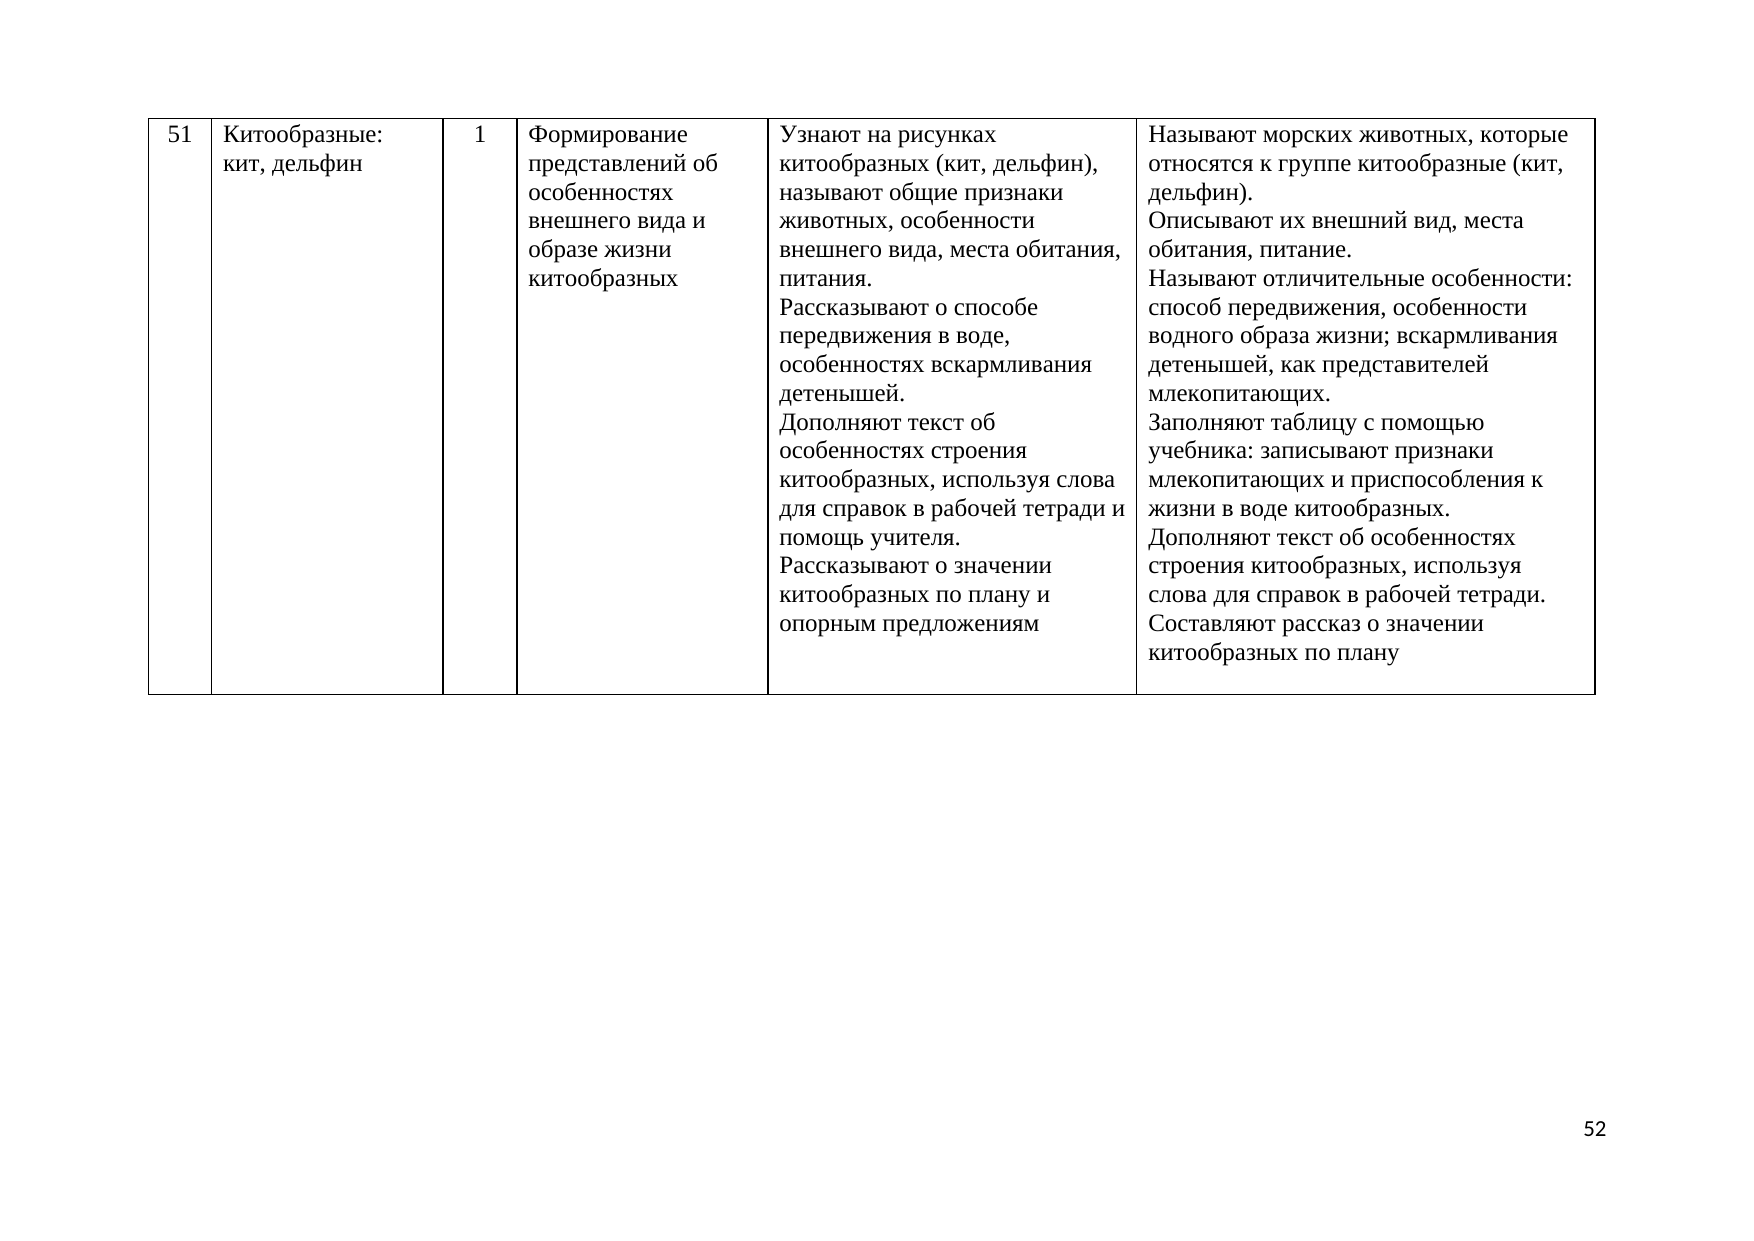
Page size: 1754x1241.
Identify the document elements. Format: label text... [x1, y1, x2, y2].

table_cell 1 [444, 119, 516, 694]
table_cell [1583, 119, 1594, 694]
table_cell Формирование представлений об особенностях внешнего вида и образе жизни китообразных [518, 119, 767, 694]
table_cell 51 [149, 119, 211, 694]
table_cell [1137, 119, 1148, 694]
table_cell Узнают на рисунках китообразных (кит, дельфин), называют общие признаки животных, особенности внешнего вида, места обитания, питания. Рассказывают о способе передвижения в воде, особенностях вскармливания детенышей. Дополняют текст об особенностях строения китообразных, используя слова для справок в рабочей тетради и помощь учителя. Рассказывают о значении китообразных по плану и опорным предложениям [769, 119, 1136, 694]
table_cell Китообразные: кит, дельфин [212, 119, 442, 694]
